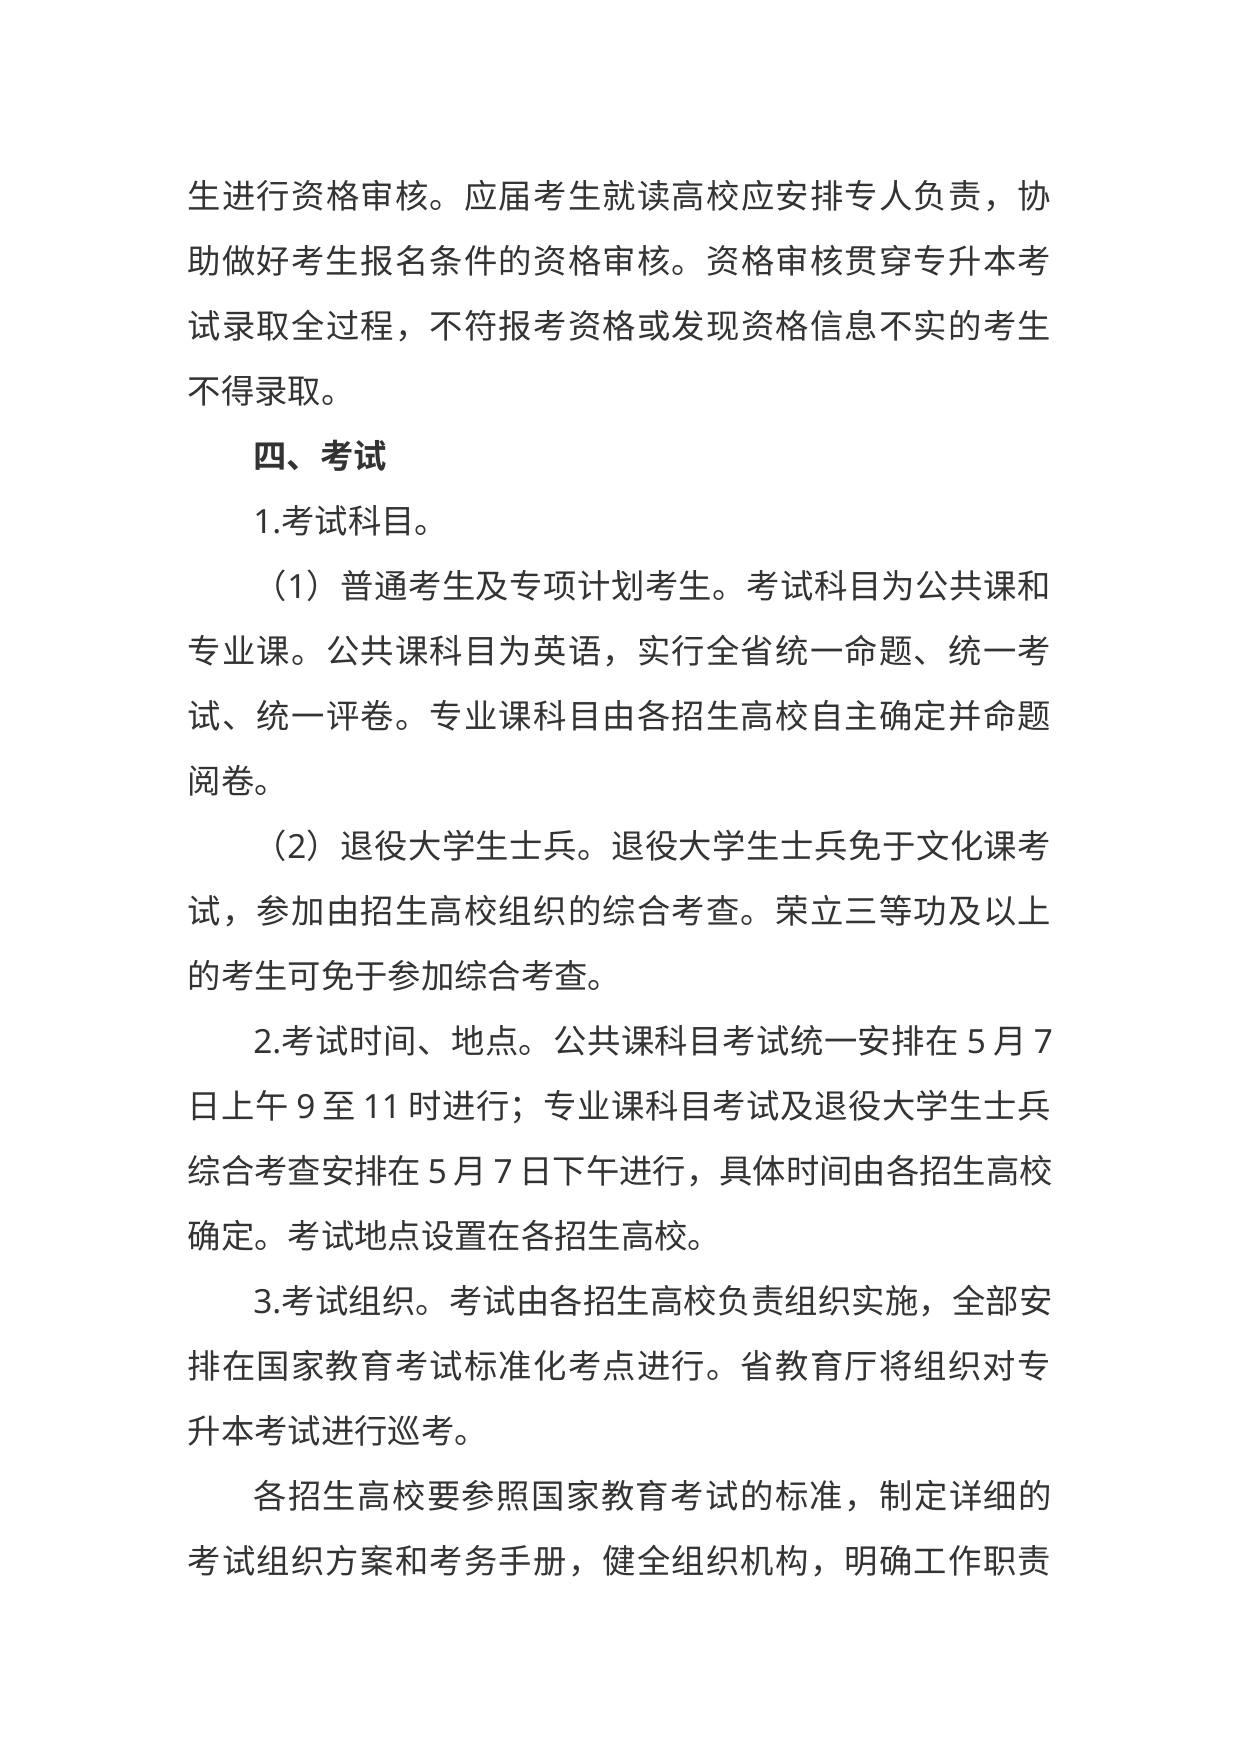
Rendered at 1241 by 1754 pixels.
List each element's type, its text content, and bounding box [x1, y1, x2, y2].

text 2.考试时间、地点。公共课科目考试统一安排在5月7日上午9至11时进行；专业课科目考试及退役大学生士兵综合考查安排在5月7日下午进行，具体时间由各招生高校确定。考试地点设置在各招生高校。 [187, 1007, 1053, 1267]
text （2）退役大学生士兵。退役大学生士兵免于文化课考试，参加由招生高校组织的综合考查。荣立三等功及以上的考生可免于参加综合考查。 [187, 812, 1053, 1007]
text 四、考试 [187, 422, 1053, 487]
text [187, 162, 1053, 422]
text 1.考试科目。 [187, 487, 1053, 552]
text 3.考试组织。考试由各招生高校负责组织实施，全部安排在国家教育考试标准化考点进行。省教育厅将组织对专升本考试进行巡考。 [187, 1267, 1053, 1462]
text （1）普通考生及专项计划考生。考试科目为公共课和专业课。公共课科目为英语，实行全省统一命题、统一考试、统一评卷。专业课科目由各招生高校自主确定并命题、阅卷。 [187, 552, 1053, 812]
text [187, 1462, 1053, 1592]
